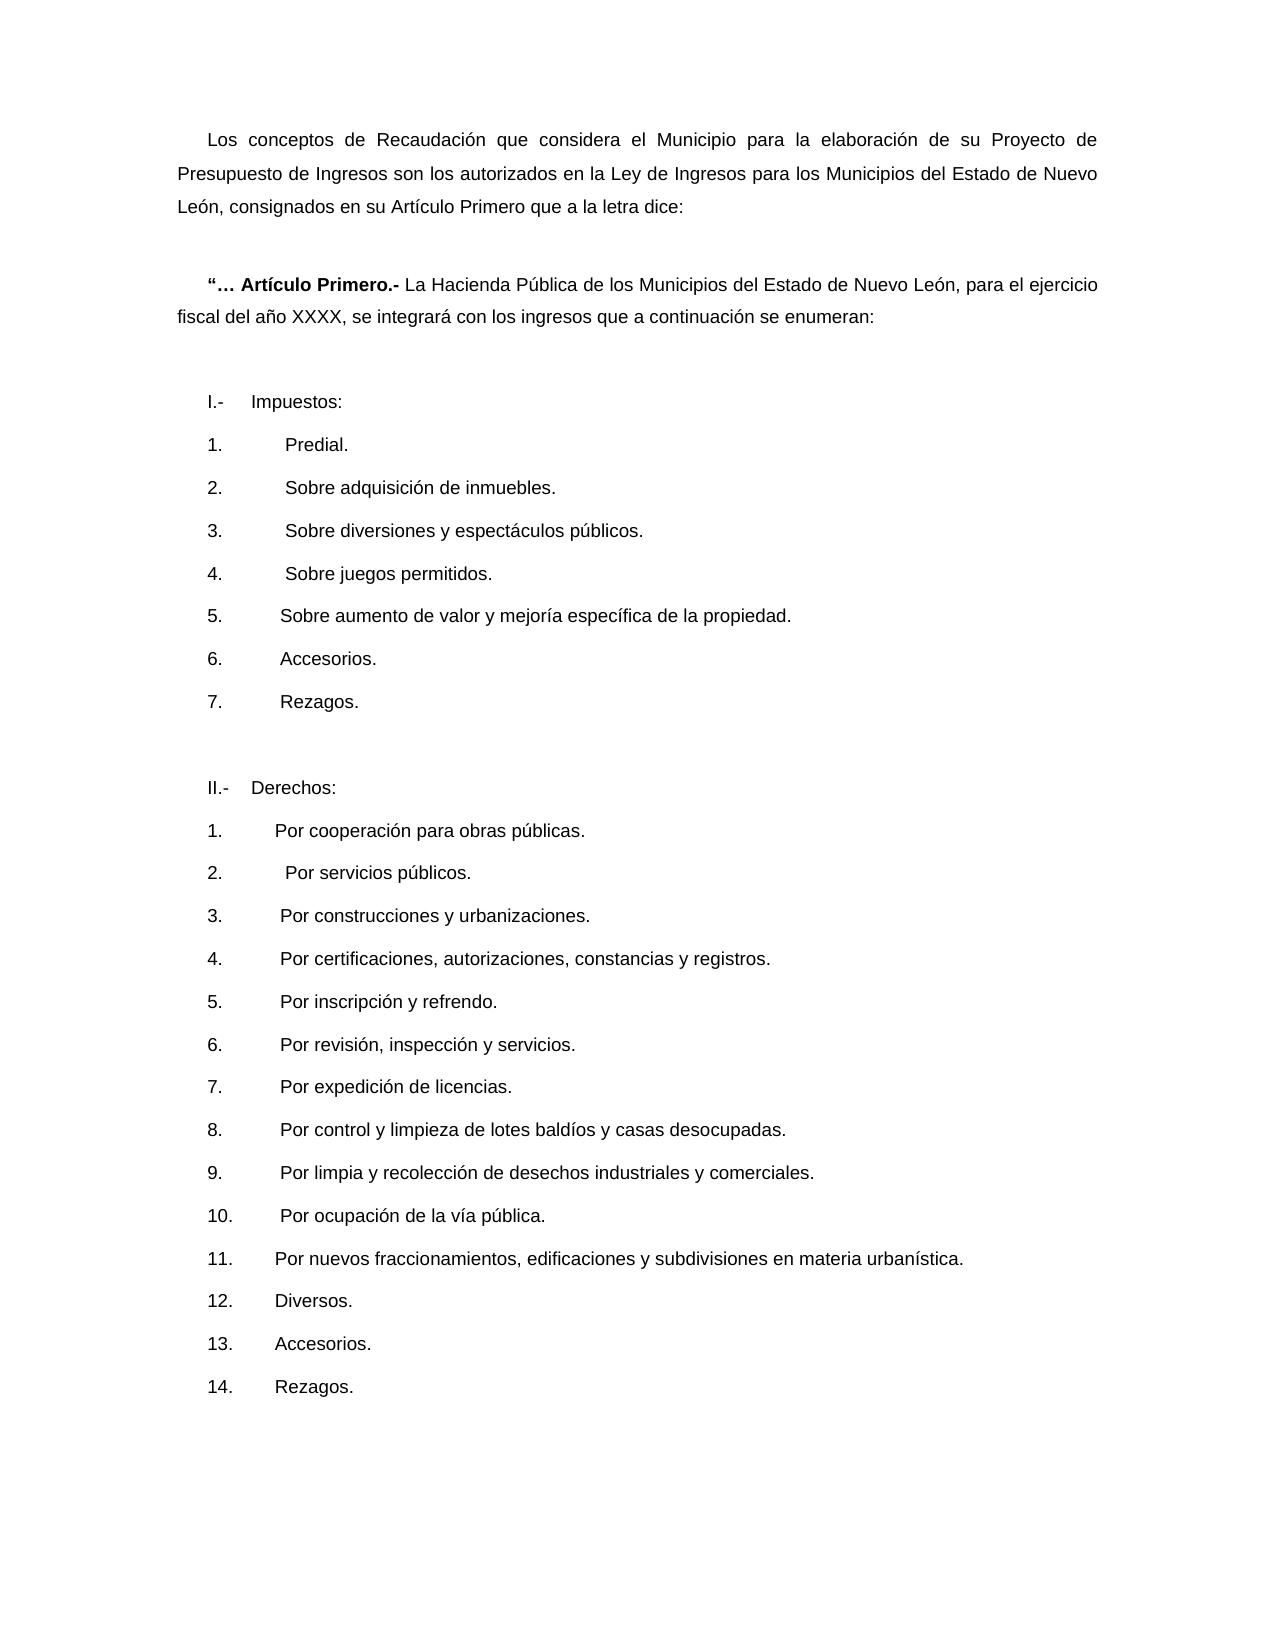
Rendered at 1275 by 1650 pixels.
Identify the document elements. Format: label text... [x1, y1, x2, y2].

text 5. Sobre aumento de valor y mejoría específica de la propiedad. [177, 605, 1098, 627]
text I.- Impuestos: [177, 391, 1098, 413]
text 12. Diversos. [177, 1290, 1098, 1312]
text 6. Accesorios. [177, 648, 1098, 670]
text II.- Derechos: [177, 777, 1098, 798]
text Los conceptos de Recaudación que considera el Municipio para la elaboración de su Proyecto de Presupuesto de Ingresos son los autorizados en la Ley de Ingresos para los Municipios del Estado de Nuevo León, consignados en su Artículo Primero que a la letra dice: [177, 120, 1098, 220]
text 13. Accesorios. [177, 1333, 1098, 1355]
text 6. Por revisión, inspección y servicios. [177, 1033, 1098, 1055]
text 4. Por certificaciones, autorizaciones, constancias y registros. [177, 948, 1098, 969]
text 3. Sobre diversiones y espectáculos públicos. [177, 520, 1098, 541]
text 11. Por nuevos fraccionamientos, edificaciones y subdivisiones en materia urbanística. [177, 1247, 1098, 1269]
text “… Artículo Primero.- La Hacienda Pública de los Municipios del Estado de Nuevo León, para el ejercicio fiscal del año XXXX, se integrará con los ingresos que a continuación se enumeran: [177, 273, 1098, 327]
text 2. Sobre adquisición de inmuebles. [177, 477, 1098, 498]
text 9. Por limpia y recolección de desechos industriales y comerciales. [177, 1162, 1098, 1183]
text 7. Rezagos. [177, 691, 1098, 712]
text 4. Sobre juegos permitidos. [177, 562, 1098, 584]
text 1. Por cooperación para obras públicas. [177, 819, 1098, 841]
text 2. Por servicios públicos. [177, 862, 1098, 884]
text 14. Rezagos. [177, 1376, 1098, 1397]
text 5. Por inscripción y refrendo. [177, 991, 1098, 1012]
text 7. Por expedición de licencias. [177, 1076, 1098, 1098]
text 10. Por ocupación de la vía pública. [177, 1205, 1098, 1226]
text 3. Por construcciones y urbanizaciones. [177, 905, 1098, 927]
text 8. Por control y limpieza de lotes baldíos y casas desocupadas. [177, 1119, 1098, 1141]
text 1. Predial. [177, 434, 1098, 456]
